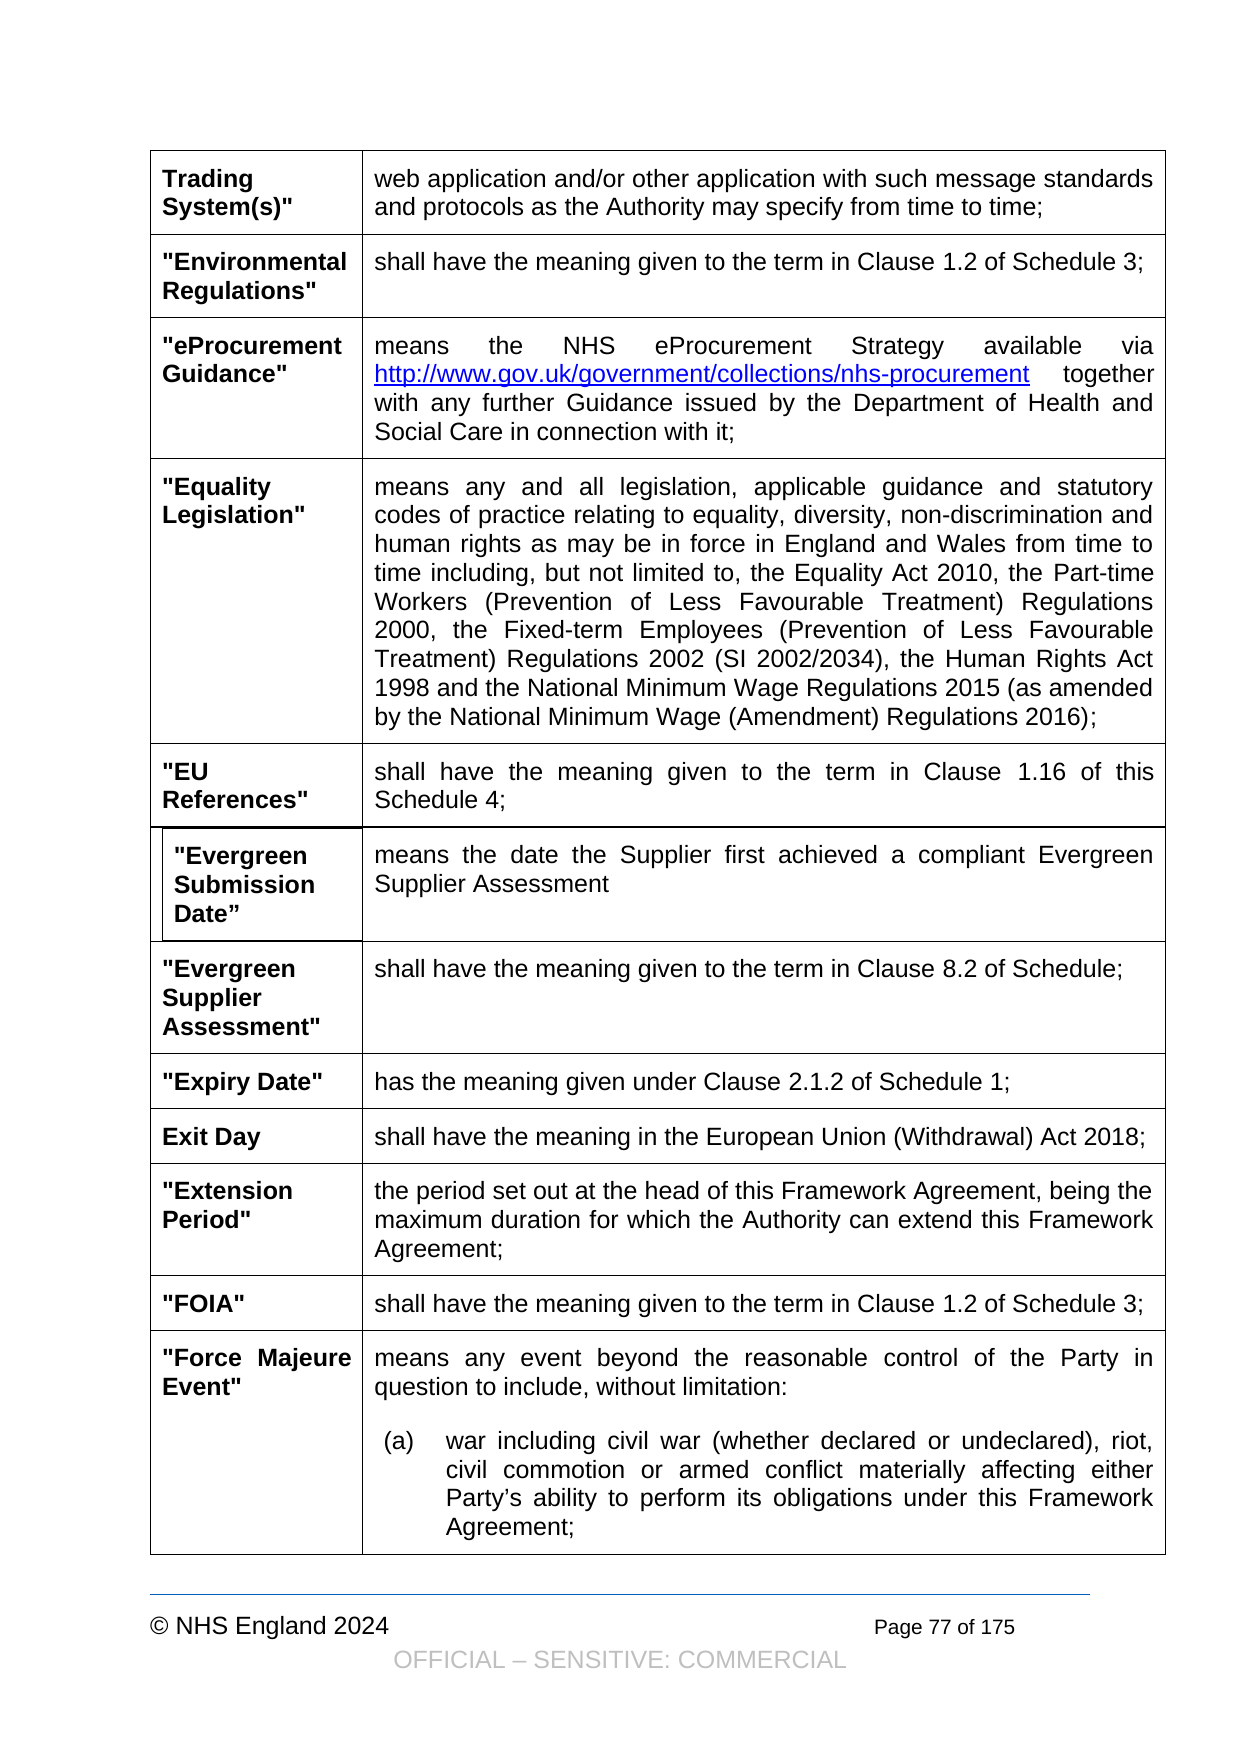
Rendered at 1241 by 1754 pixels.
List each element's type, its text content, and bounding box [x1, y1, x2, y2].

table_cell [151, 828, 162, 941]
table_cell means any and all legislation, applicable guidance and statutory codes of practice relating to equality, diversity, non-discrimination and human rights as may be in force in England and Wales from time to time including, but not limited to, the Equality Act 2010, the Part-time Workers (Prevention of Less Favourable Treatment) Regulations 2000, the Fixed-term Employees (Prevention of Less Favourable Treatment) Regulations 2002 (SI 2002/2034), the Human Rights Act 1998 and the National Minimum Wage Regulations 2015 (as amended by the National Minimum Wage (Amendment) Regulations 2016); [363, 459, 1165, 743]
table_cell shall have the meaning given to the term in Clause 1.16 of this Schedule 4; [363, 744, 1165, 826]
table_cell "Expiry Date" [151, 1054, 362, 1108]
table_cell shall have the meaning given to the term in Clause 1.2 of Schedule 3; [363, 235, 1165, 317]
table_cell means the NHS eProcurement Strategy available via http://www.gov.uk/government/collections/nhs-procurement together with any further Guidance issued by the Department of Health and Social Care in connection with it; [363, 318, 1165, 458]
table_cell the period set out at the head of this Framework Agreement, being the maximum duration for which the Authority can extend this Framework Agreement; [363, 1164, 1165, 1275]
table_cell "eProcurement Guidance" [151, 318, 362, 458]
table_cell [363, 151, 1165, 233]
table_cell shall have the meaning given to the term in Clause 1.2 of Schedule 3; [363, 1276, 1165, 1330]
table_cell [151, 151, 362, 233]
table_cell "Extension Period" [151, 1164, 362, 1275]
table_cell has the meaning given under Clause 2.1.2 of Schedule 1; [363, 1054, 1165, 1108]
table_cell "Equality Legislation" [151, 459, 362, 743]
table_cell "Environmental Regulations" [151, 235, 362, 317]
table_cell "EU References" [151, 744, 362, 826]
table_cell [363, 1331, 1165, 1553]
table_cell shall have the meaning in the European Union (Withdrawal) Act 2018; [363, 1109, 1165, 1163]
table_cell "FOIA" [151, 1276, 362, 1330]
table_cell shall have the meaning given to the term in Clause 8.2 of Schedule; [363, 942, 1165, 1053]
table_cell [151, 1331, 362, 1553]
table_cell Exit Day [151, 1109, 362, 1163]
table_cell [163, 829, 362, 940]
table_cell "Evergreen Supplier Assessment" [151, 942, 362, 1053]
table_cell means the date the Supplier first achieved a compliant Evergreen Supplier Assessment [363, 828, 1165, 941]
